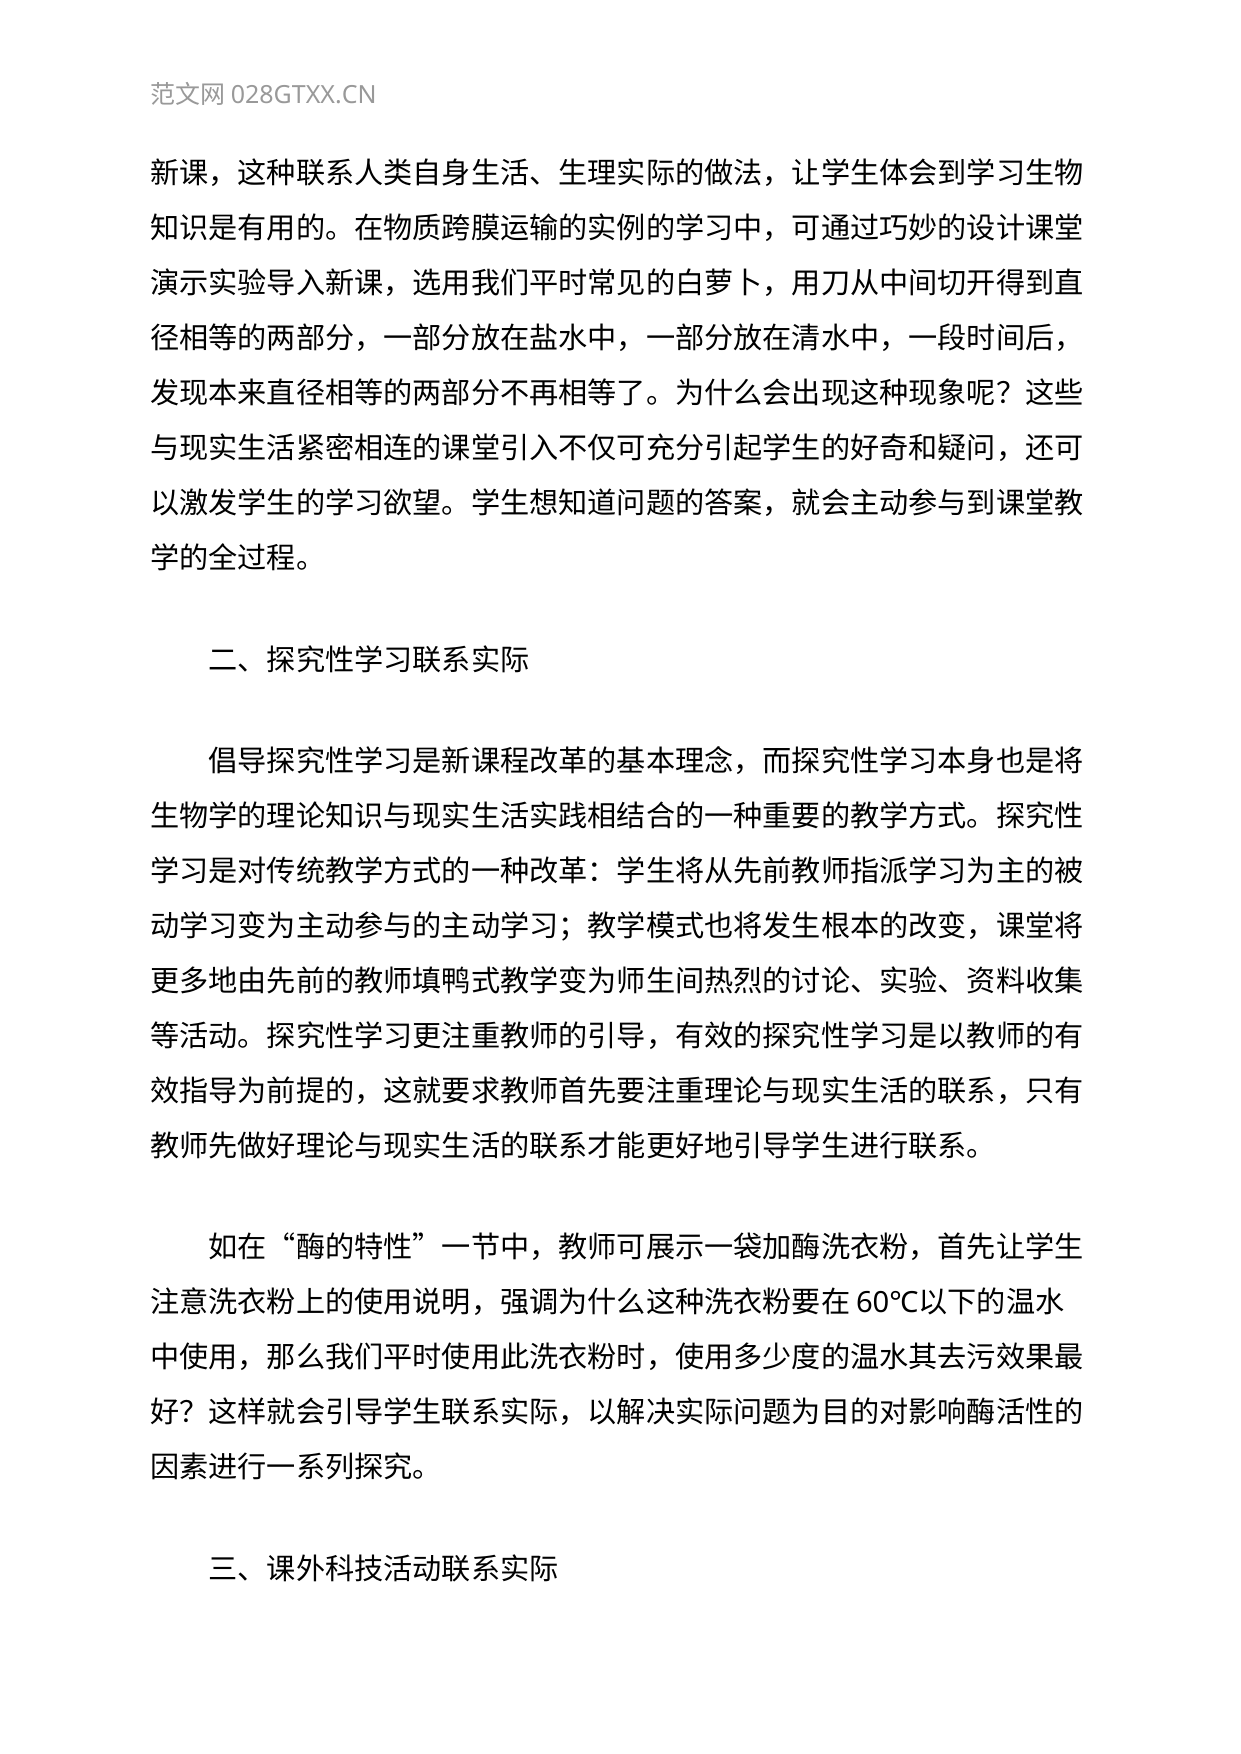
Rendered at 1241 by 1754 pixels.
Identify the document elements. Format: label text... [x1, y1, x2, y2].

text 如在“酶的特性”一节中，教师可展示一袋加酶洗衣粉，首先让学生注意洗衣粉上的使用说明，强调为什么这种洗衣粉要在60℃以下的温水中使用，那么我们平时使用此洗衣粉时，使用多少度的温水其去污效果最好？这样就会引导学生联系实际，以解决实际问题为目的对影响酶活性的因素进行一系列探究。 [150, 1224, 1090, 1486]
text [150, 150, 1090, 577]
text 三、课外科技活动联系实际 [150, 1545, 1090, 1588]
text 二、探究性学习联系实际 [150, 636, 1090, 678]
text 倡导探究性学习是新课程改革的基本理念，而探究性学习本身也是将生物学的理论知识与现实生活实践相结合的一种重要的教学方式。探究性学习是对传统教学方式的一种改革：学生将从先前教师指派学习为主的被动学习变为主动参与的主动学习；教学模式也将发生根本的改变，课堂将更多地由先前的教师填鸭式教学变为师生间热烈的讨论、实验、资料收集等活动。探究性学习更注重教师的引导，有效的探究性学习是以教师的有效指导为前提的，这就要求教师首先要注重理论与现实生活的联系，只有教师先做好理论与现实生活的联系才能更好地引导学生进行联系。 [150, 738, 1090, 1164]
